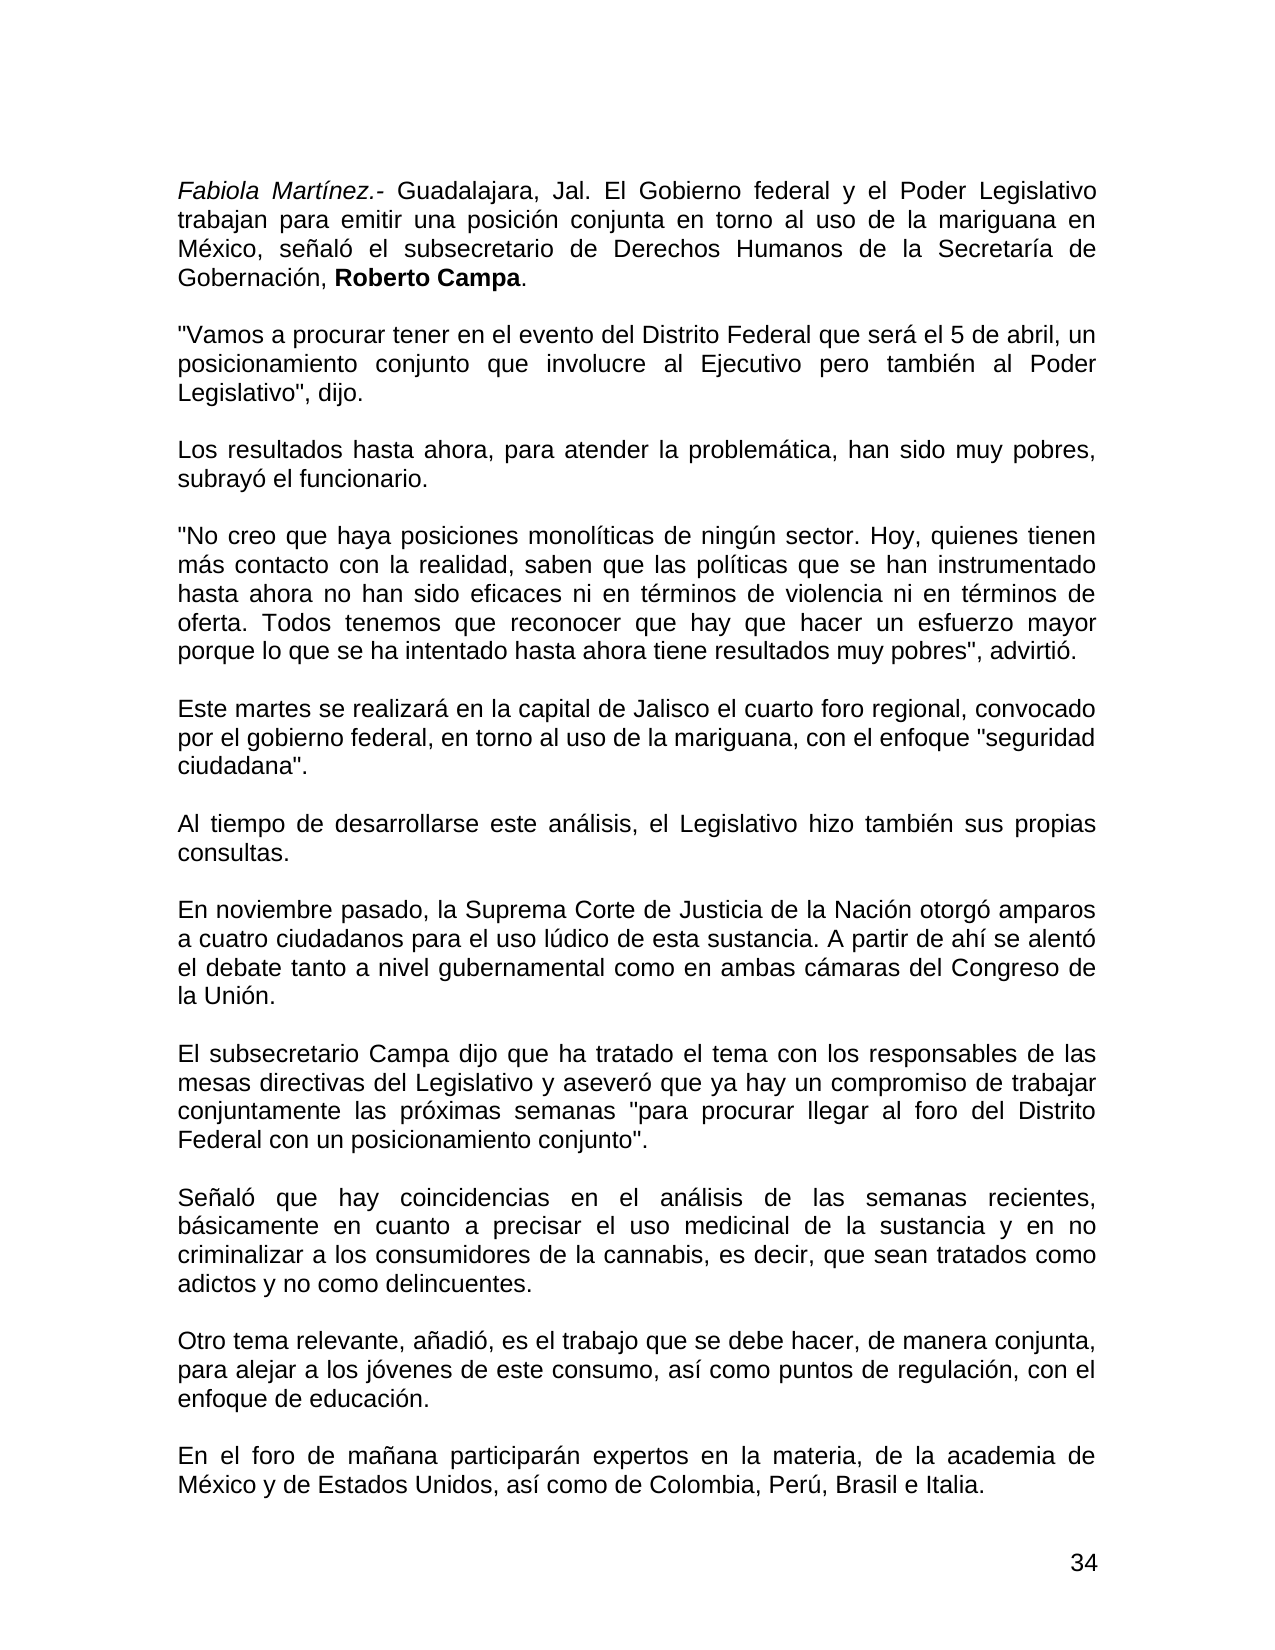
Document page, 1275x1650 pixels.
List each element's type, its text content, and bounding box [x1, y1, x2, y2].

text "No creo que haya posiciones monolíticas de ningún sector. Hoy, quienes tienen más contacto con la realidad, saben que las políticas que se han instrumentado hasta ahora no han sido eficaces ni en términos de violencia ni en términos de oferta. Todos tenemos que reconocer que hay que hacer un esfuerzo mayor porque lo que se ha intentado hasta ahora tiene resultados muy pobres", advirtió. [177, 521, 1098, 665]
text El subsecretario Campa dijo que ha tratado el tema con los responsables de las mesas directivas del Legislativo y aseveró que ya hay un compromiso de trabajar conjuntamente las próximas semanas "para procurar llegar al foro del Distrito Federal con un posicionamiento conjunto". [177, 1039, 1098, 1154]
text Los resultados hasta ahora, para atender la problemática, han sido muy pobres, subrayó el funcionario. [177, 435, 1098, 493]
text Este martes se realizará en la capital de Jalisco el cuarto foro regional, convocado por el gobierno federal, en torno al uso de la mariguana, con el enfoque "seguridad ciudadana". [177, 694, 1098, 780]
text Al tiempo de desarrollarse este análisis, el Legislativo hizo también sus propias consultas. [177, 809, 1098, 866]
text En el foro de mañana participarán expertos en la materia, de la academia de México y de Estados Unidos, así como de Colombia, Perú, Brasil e Italia. [177, 1441, 1098, 1499]
text Otro tema relevante, añadió, es el trabajo que se debe hacer, de manera conjunta, para alejar a los jóvenes de este consumo, así como puntos de regulación, con el enfoque de educación. [177, 1326, 1098, 1413]
text Fabiola Martínez.- Guadalajara, Jal. El Gobierno federal y el Poder Legislativo trabajan para emitir una posición conjunta en torno al uso de la mariguana en México, señaló el subsecretario de Derechos Humanos de la Secretaría de Gobernación, Roberto Campa. [177, 176, 1098, 291]
text En noviembre pasado, la Suprema Corte de Justicia de la Nación otorgó amparos a cuatro ciudadanos para el uso lúdico de esta sustancia. A partir de ahí se alentó el debate tanto a nivel gubernamental como en ambas cámaras del Congreso de la Unión. [177, 895, 1098, 1010]
text "Vamos a procurar tener en el evento del Distrito Federal que será el 5 de abril, un posicionamiento conjunto que involucre al Ejecutivo pero también al Poder Legislativo", dijo. [177, 320, 1098, 406]
text Señaló que hay coincidencias en el análisis de las semanas recientes, básicamente en cuanto a precisar el uso medicinal de la sustancia y en no criminalizar a los consumidores de la cannabis, es decir, que sean tratados como adictos y no como delincuentes. [177, 1183, 1098, 1298]
